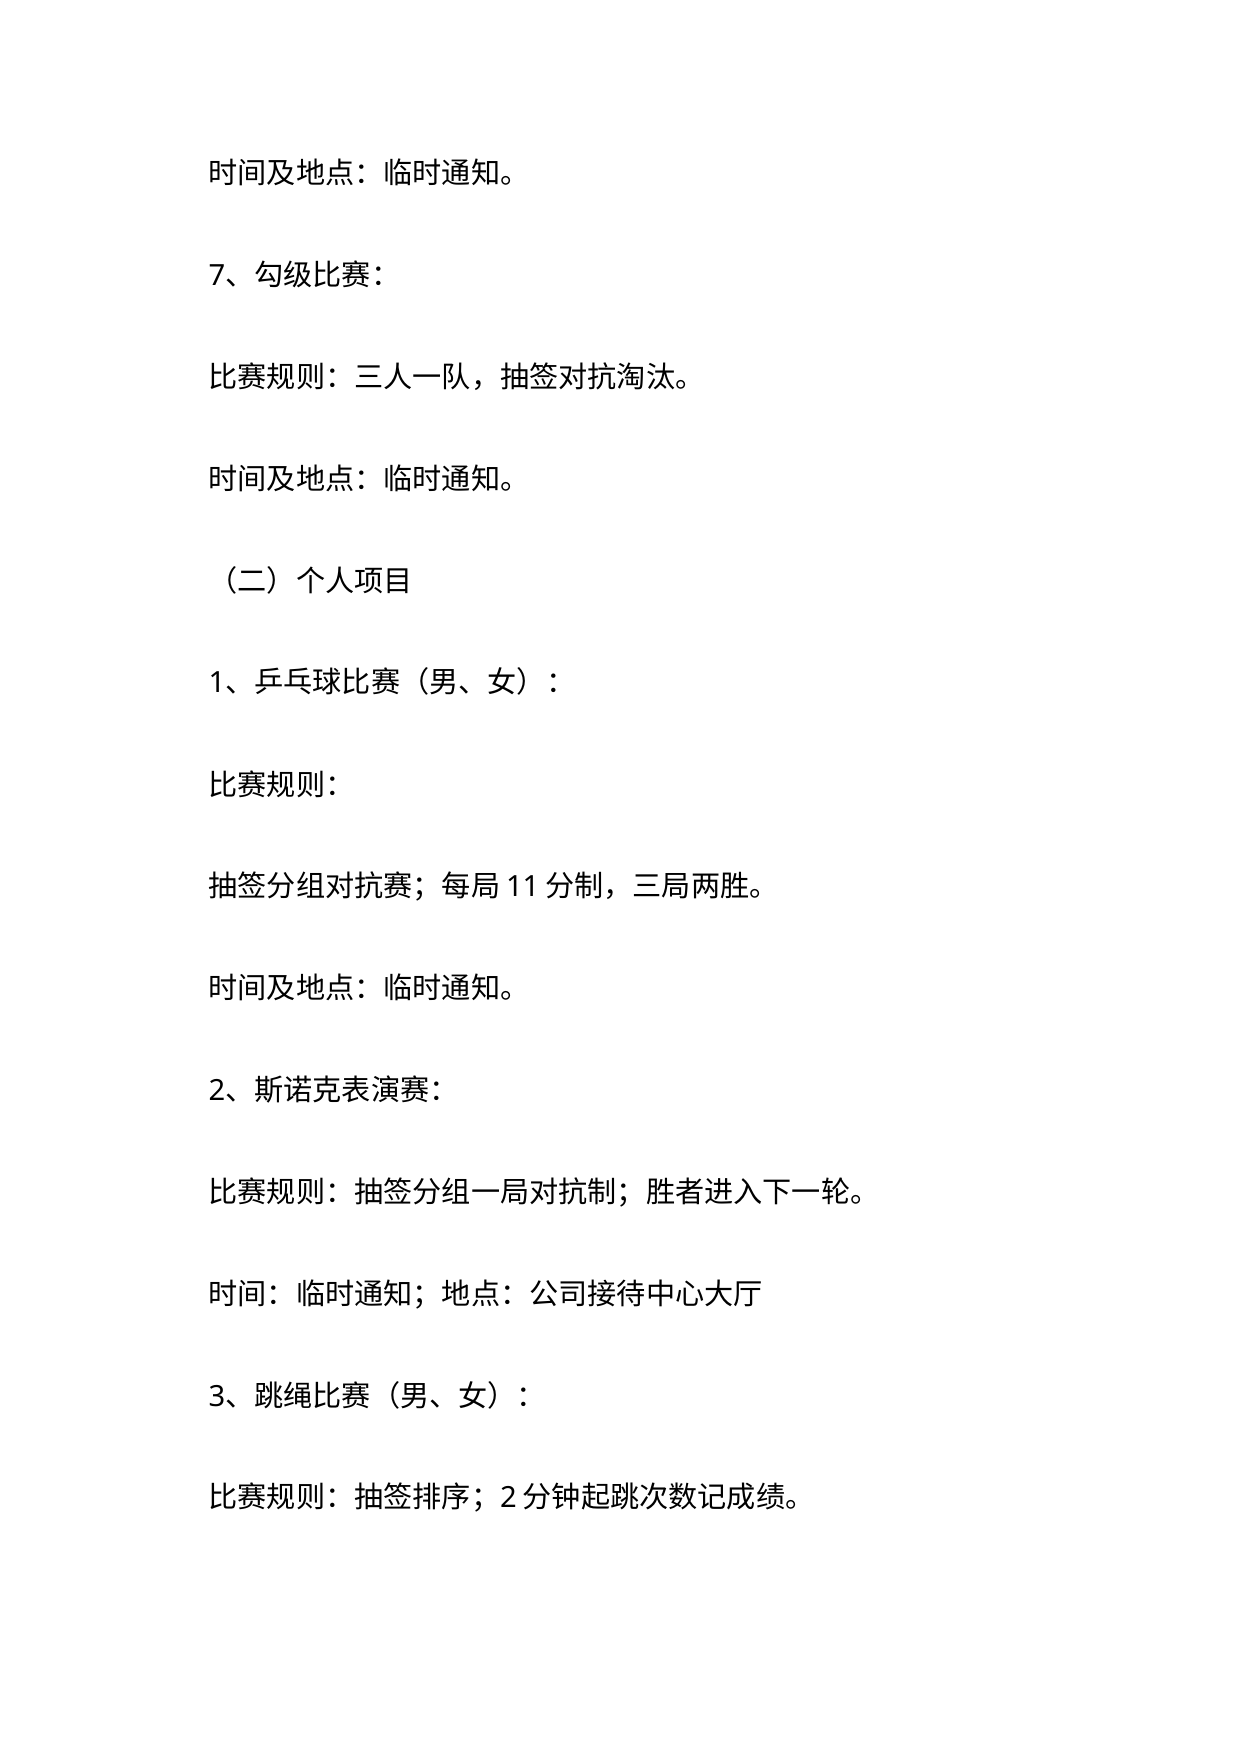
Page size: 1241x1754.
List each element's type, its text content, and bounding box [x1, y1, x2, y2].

text 时间及地点：临时通知。 [150, 150, 1090, 192]
text 抽签分组对抗赛；每局11分制，三局两胜。 [150, 863, 1090, 905]
text 比赛规则：三人一队，抽签对抗淘汰。 [150, 354, 1090, 396]
text 2、斯诺克表演赛： [150, 1067, 1090, 1109]
text 比赛规则：抽签分组一局对抗制；胜者进入下一轮。 [150, 1168, 1090, 1211]
text 1、乒乓球比赛（男、女）： [150, 659, 1090, 701]
text 时间及地点：临时通知。 [150, 965, 1090, 1007]
text （二）个人项目 [150, 557, 1090, 599]
text 时间及地点：临时通知。 [150, 456, 1090, 498]
text 比赛规则： [150, 761, 1090, 803]
text 7、勾级比赛： [150, 252, 1090, 294]
text 比赛规则：抽签排序；2分钟起跳次数记成绩。 [150, 1474, 1090, 1516]
text 时间：临时通知；地点：公司接待中心大厅 [150, 1270, 1090, 1313]
text 3、跳绳比赛（男、女）： [150, 1372, 1090, 1414]
